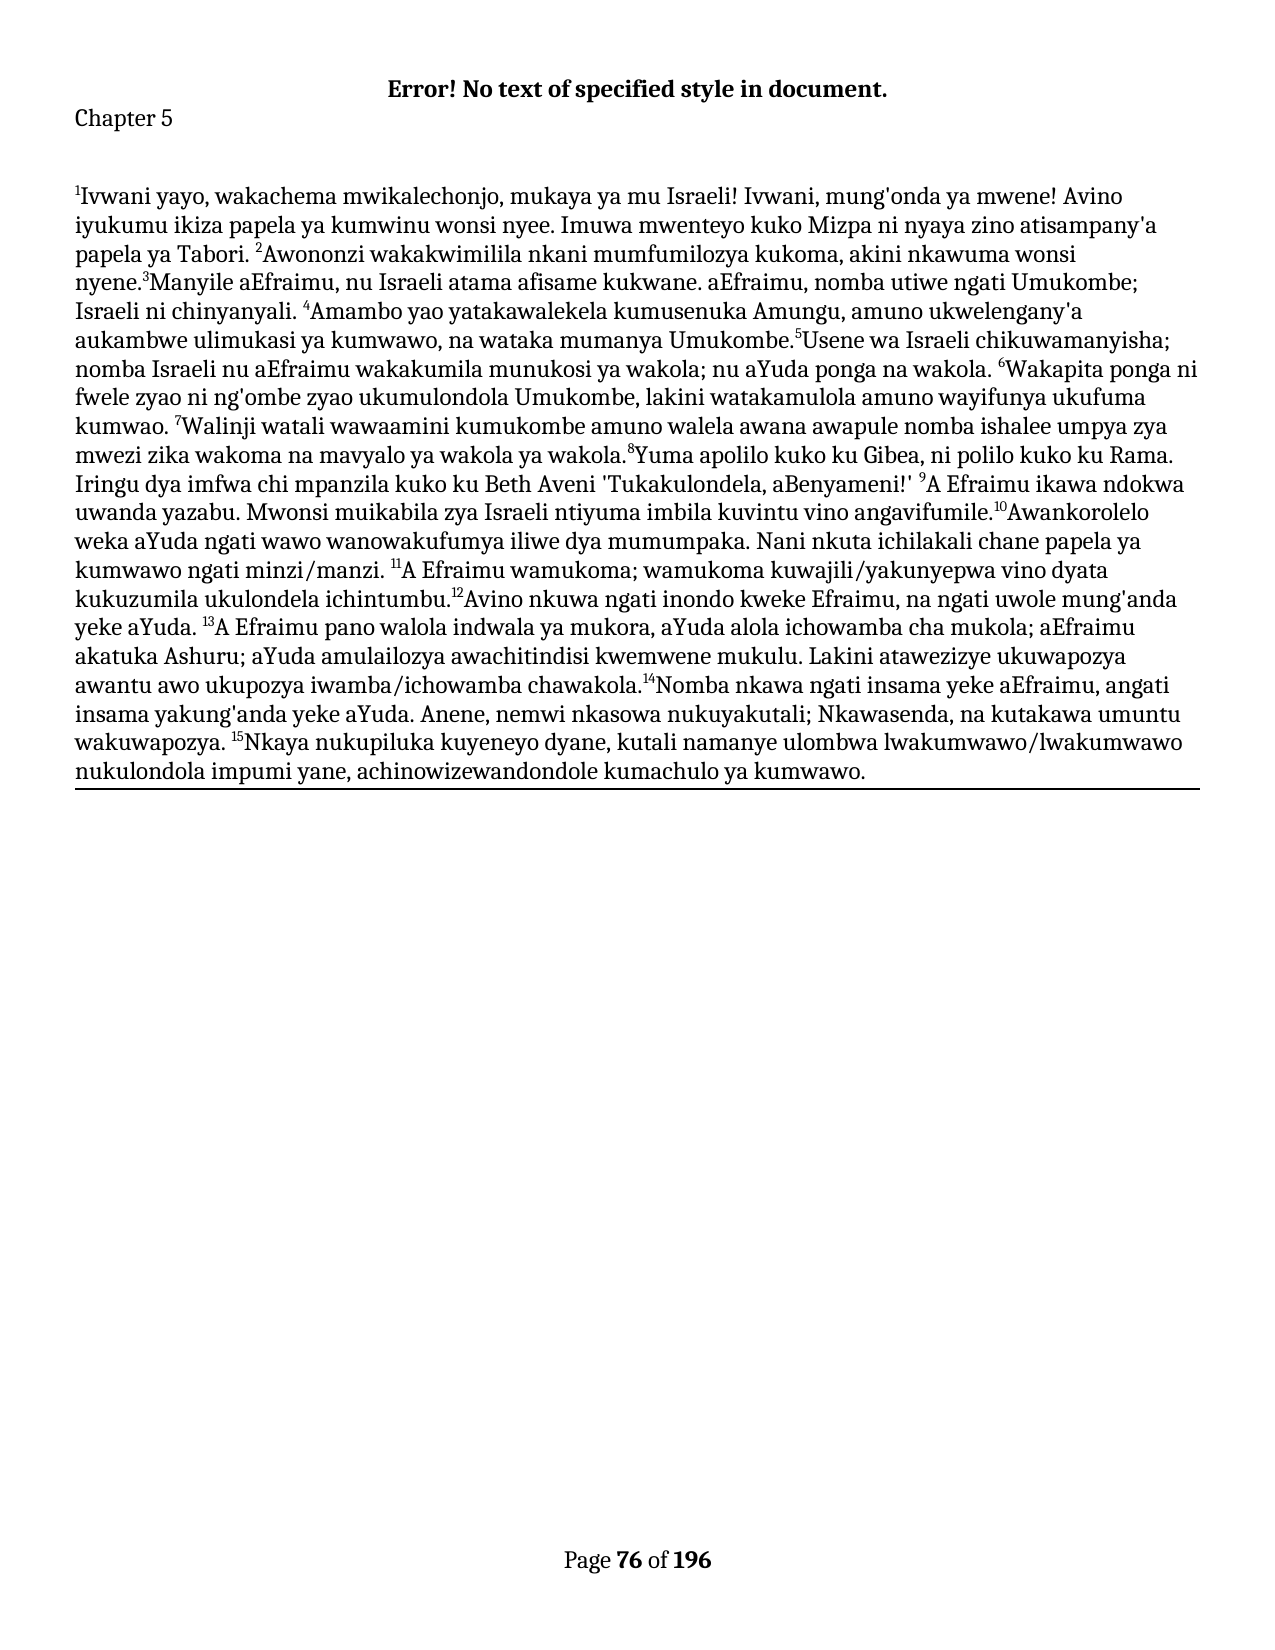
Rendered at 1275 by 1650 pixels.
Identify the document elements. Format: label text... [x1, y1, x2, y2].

text 1Ivwani yayo, wakachema mwikalechonjo, mukaya ya mu Israeli! Ivwani, mung'onda ya mwene! Avino iyukumu ikiza papela ya kumwinu wonsi nyee. Imuwa mwenteyo kuko Mizpa ni nyaya zino atisampany'a papela ya Tabori. 2Awononzi wakakwimilila nkani mumfumilozya kukoma, akini nkawuma wonsi nyene.3Manyile aEfraimu, nu Israeli atama afisame kukwane. aEfraimu, nomba utiwe ngati Umukombe; Israeli ni chinyanyali. 4Amambo yao yatakawalekela kumusenuka Amungu, amuno ukwelengany'a aukambwe ulimukasi ya kumwawo, na wataka mumanya Umukombe.5Usene wa Israeli chikuwamanyisha; nomba Israeli nu aEfraimu wakakumila munukosi ya wakola; nu aYuda ponga na wakola. 6Wakapita ponga ni fwele zyao ni ng'ombe zyao ukumulondola Umukombe, lakini watakamulola amuno wayifunya ukufuma kumwao. 7Walinji watali wawaamini kumukombe amuno walela awana awapule nomba ishalee umpya zya mwezi zika wakoma na mavyalo ya wakola ya wakola.8Yuma apolilo kuko ku Gibea, ni polilo kuko ku Rama. Iringu dya imfwa chi mpanzila kuko ku Beth Aveni 'Tukakulondela, aBenyameni!' 9A Efraimu ikawa ndokwa uwanda yazabu. Mwonsi muikabila zya Israeli ntiyuma imbila kuvintu vino angavifumile.10Awankorolelo weka aYuda ngati wawo wanowakufumya iliwe dya mumumpaka. Nani nkuta ichilakali chane papela ya kumwawo ngati minzi/manzi. 11A Efraimu wamukoma; wamukoma kuwajili/yakunyepwa vino dyata kukuzumila ukulondela ichintumbu.12Avino nkuwa ngati inondo kweke Efraimu, na ngati uwole mung'anda yeke aYuda. 13A Efraimu pano walola indwala ya mukora, aYuda alola ichowamba cha mukola; aEfraimu akatuka Ashuru; aYuda amulailozya awachitindisi kwemwene mukulu. Lakini atawezizye ukuwapozya awantu awo ukupozya iwamba/ichowamba chawakola.14Nomba nkawa ngati insama yeke aEfraimu, angati insama yakung'anda yeke aYuda. Anene, nemwi nkasowa nukuyakutali; Nkawasenda, na kutakawa umuntu wakuwapozya. 15Nkaya nukupiluka kuyeneyo dyane, kutali namanye ulombwa lwakumwawo/lwakumwawo nukulondola impumi yane, achinowizewandondole kumachulo ya kumwawo. [75, 182, 1200, 788]
text Chapter 5 [75, 104, 1200, 161]
